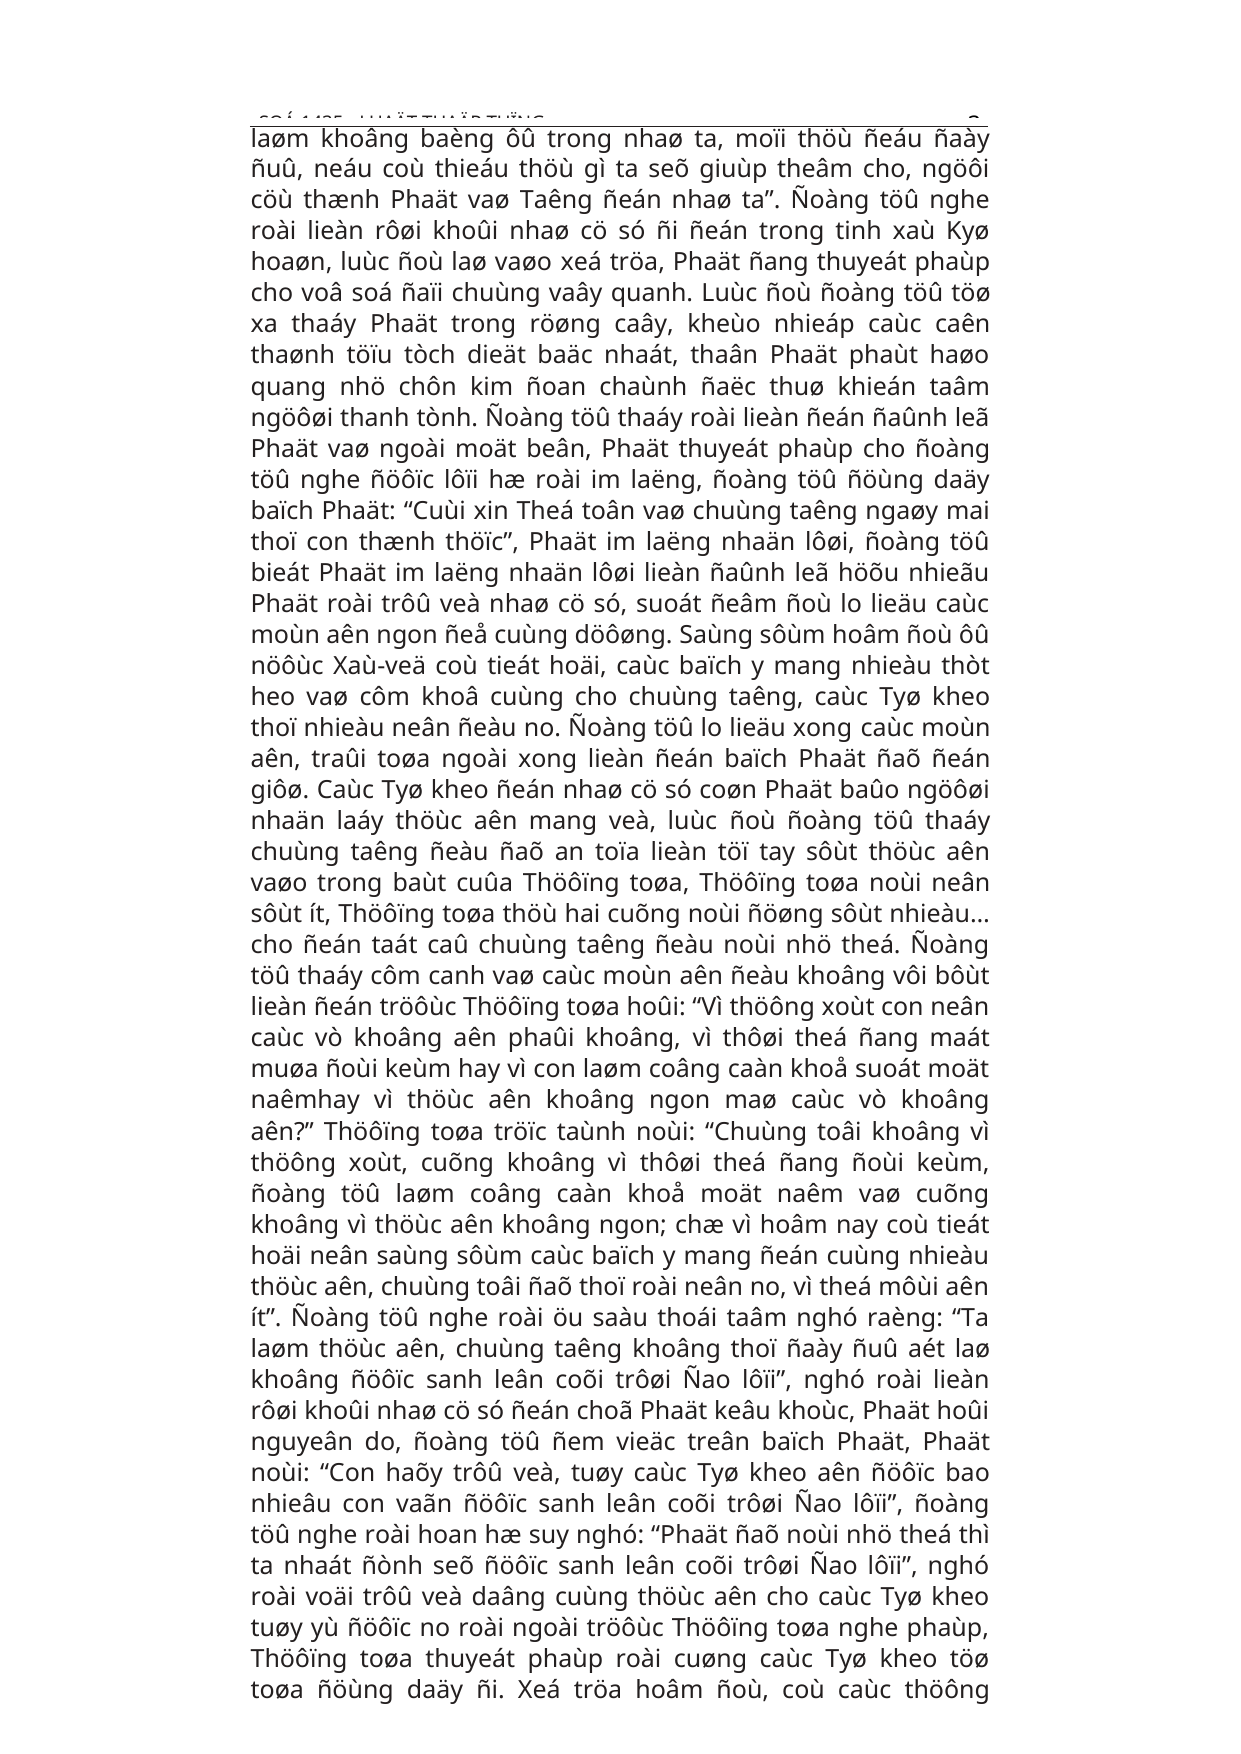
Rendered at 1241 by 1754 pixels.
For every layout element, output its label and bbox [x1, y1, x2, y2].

text [250, 123, 990, 1706]
